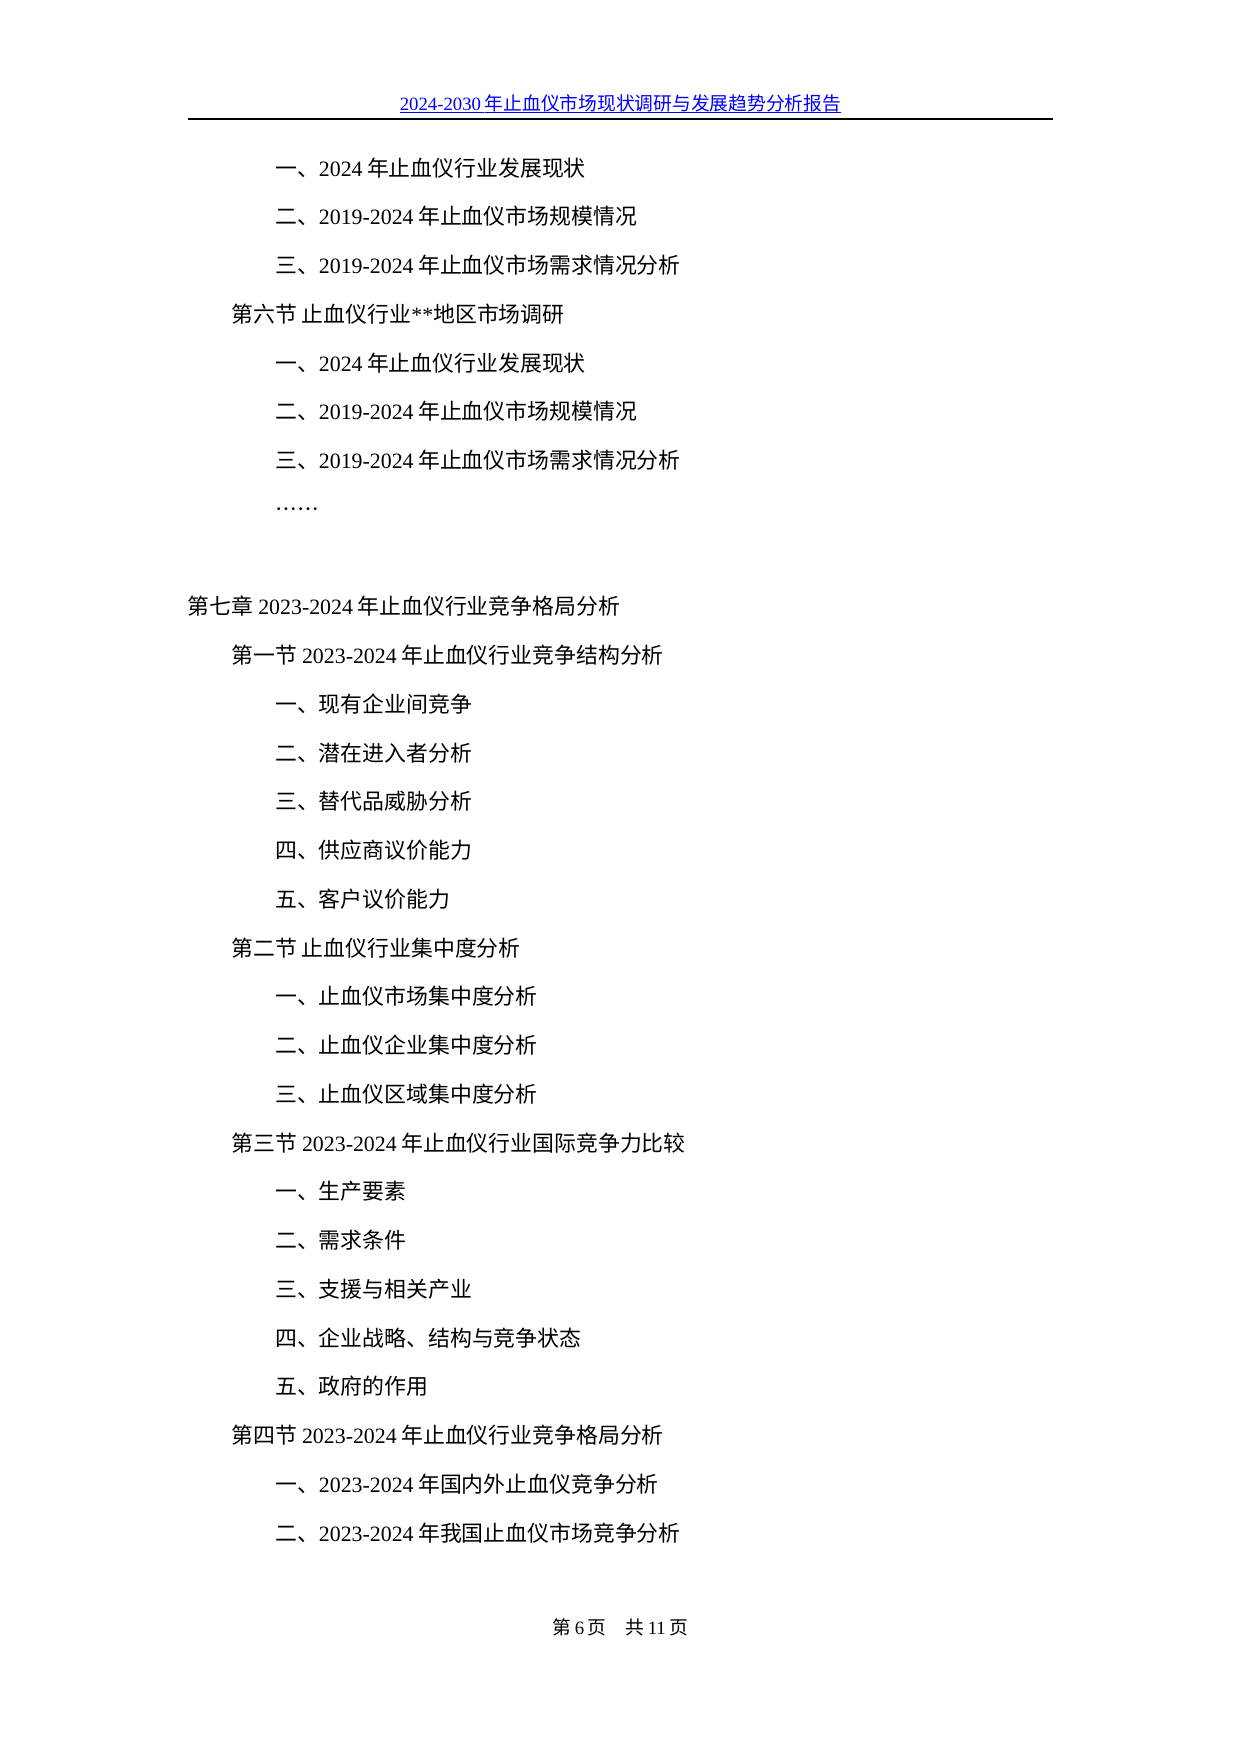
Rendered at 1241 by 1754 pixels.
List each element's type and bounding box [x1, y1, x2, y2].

text [187, 150, 1053, 1548]
